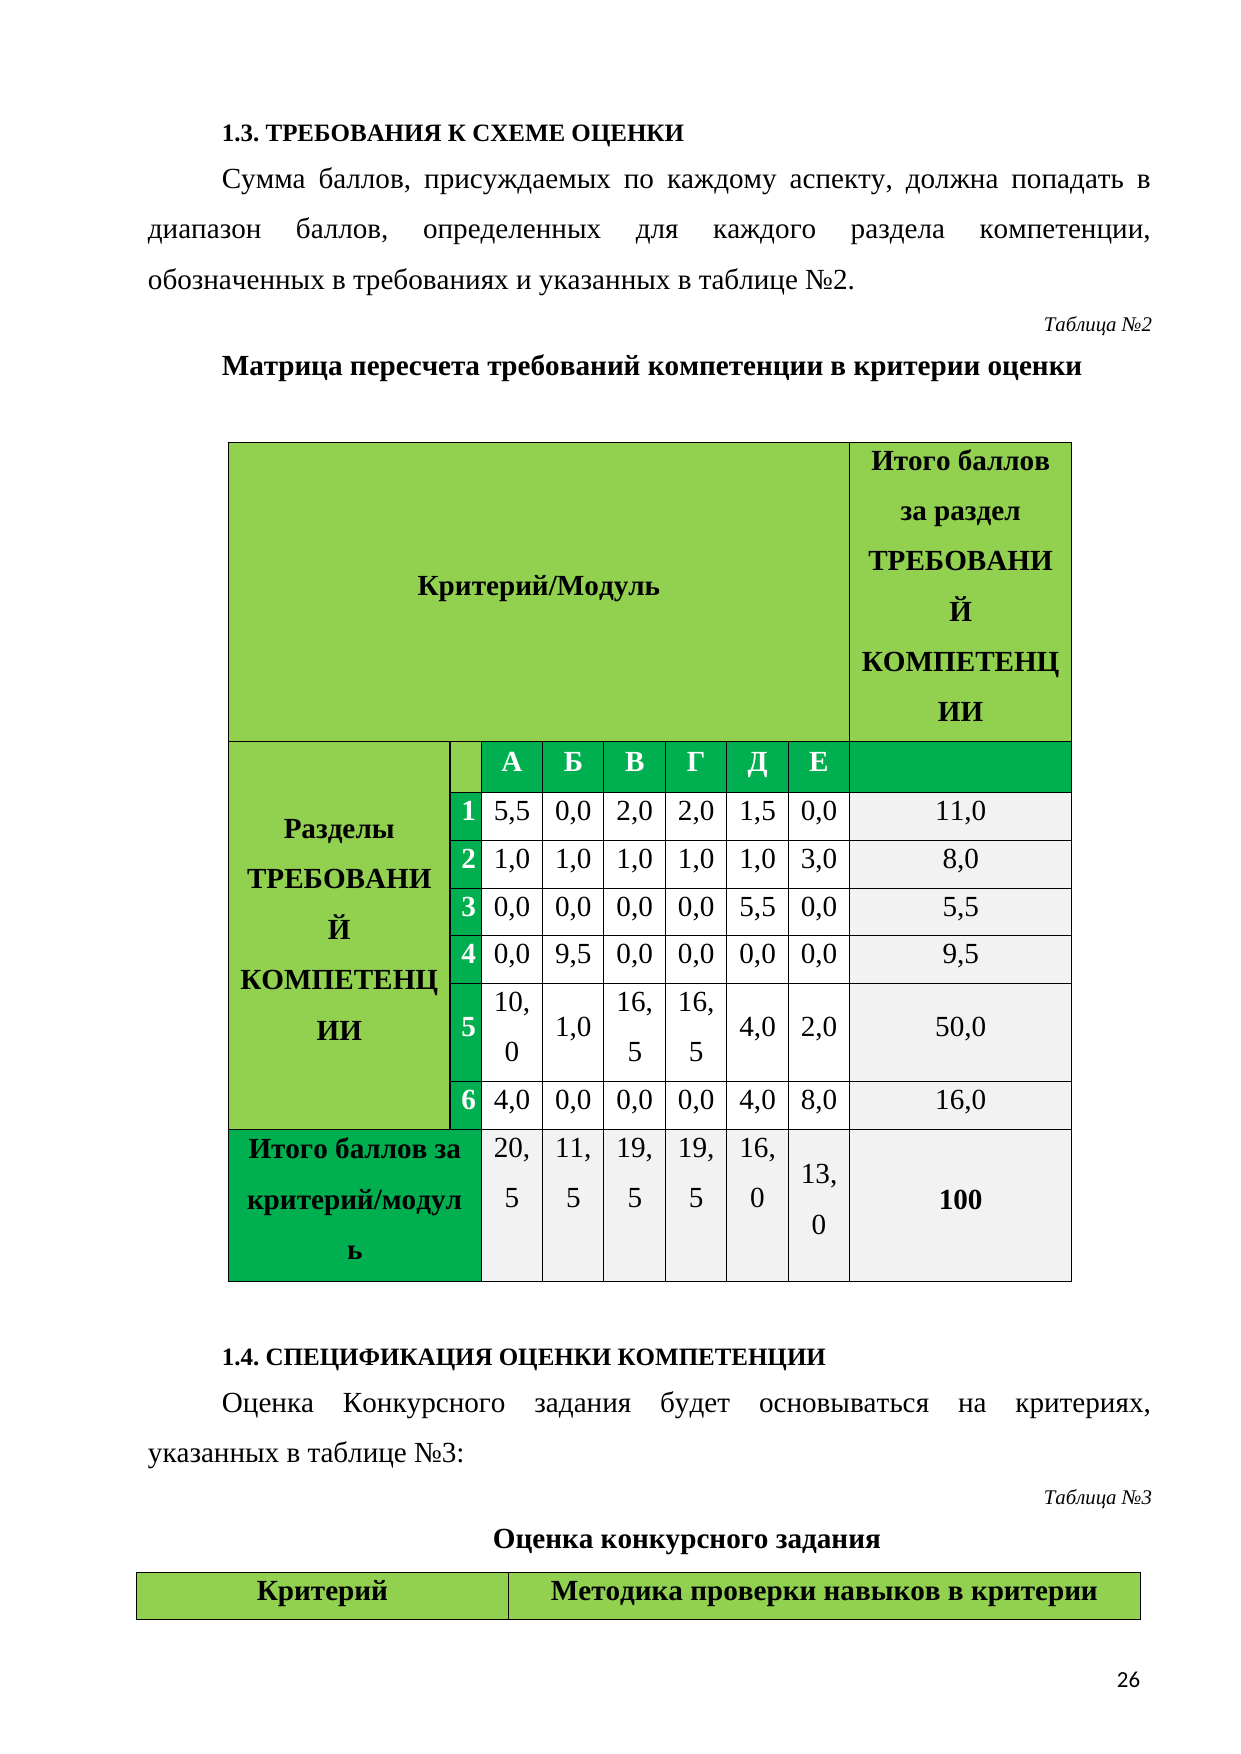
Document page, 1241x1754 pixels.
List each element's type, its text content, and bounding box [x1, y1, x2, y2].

table_cell 11,0 [850, 793, 1071, 840]
table_cell 6 [451, 1082, 481, 1129]
table_cell 2,0 [666, 793, 726, 840]
table_header Критерий [137, 1573, 508, 1619]
table_cell 4,0 [482, 1082, 542, 1129]
table_cell 11,5 [543, 1130, 603, 1281]
table_cell 50,0 [850, 984, 1071, 1081]
table_cell 0,0 [543, 1082, 603, 1129]
table_cell 16,5 [604, 984, 665, 1081]
table_cell 0,0 [666, 1082, 726, 1129]
table_cell 4,0 [727, 984, 788, 1081]
table_header Методика проверки навыков в критерии [509, 1573, 1140, 1619]
table_cell 1,0 [543, 984, 603, 1081]
table_cell 1,0 [543, 841, 603, 888]
table_cell 13,0 [789, 1130, 849, 1281]
table_cell Г [666, 742, 726, 792]
table_cell 2,0 [789, 984, 849, 1081]
table_cell 3 [451, 889, 481, 935]
table_cell 1 [451, 793, 481, 840]
table_cell 8,0 [850, 841, 1071, 888]
table_cell [850, 742, 1071, 792]
table_cell 1,5 [727, 793, 788, 840]
text Таблица №2 [148, 312, 1152, 336]
table_cell A [482, 742, 542, 792]
text 1.4. СПЕЦИФИКАЦИЯ ОЦЕНКИ КОМПЕТЕНЦИИ [148, 1342, 1152, 1370]
table_cell Итого баллов за критерий/модуль [229, 1130, 481, 1281]
text Оценка Конкурсного задания будет основываться на критериях, указанных в таблице №3: [148, 1385, 1152, 1468]
table_cell 5,5 [850, 889, 1071, 935]
text Сумма баллов, присуждаемых по каждому аспекту, должна попадать в диапазон баллов, определенных для каждого раздела компетенции, обозначенных в требованиях и указанных в таблице №2. [148, 161, 1152, 295]
table_cell Е [789, 742, 849, 792]
table_cell 0,0 [604, 889, 665, 935]
table_cell 1,0 [482, 841, 542, 888]
table_cell 100 [850, 1130, 1071, 1281]
table_cell 16,0 [850, 1082, 1071, 1129]
table_cell 0,0 [727, 936, 788, 983]
table_cell 0,0 [789, 889, 849, 935]
table_cell 0,0 [543, 889, 603, 935]
table_cell 0,0 [789, 936, 849, 983]
table_cell 3,0 [789, 841, 849, 888]
table_header Итого баллов за раздел ТРЕБОВАНИЙ КОМПЕТЕНЦИИ [850, 443, 1071, 741]
table_cell 1,0 [604, 841, 665, 888]
table_cell 0,0 [543, 793, 603, 840]
table_cell 16,0 [727, 1130, 788, 1281]
table_cell В [604, 742, 665, 792]
table_cell 2 [451, 841, 481, 888]
table_cell 9,5 [543, 936, 603, 983]
table_cell 20,5 [482, 1130, 542, 1281]
text Оценка конкурсного задания [148, 1521, 1152, 1555]
table_cell 19,5 [666, 1130, 726, 1281]
text Матрица пересчета требований компетенции в критерии оценки [148, 348, 1152, 382]
table_cell 0,0 [789, 793, 849, 840]
table_cell [451, 742, 481, 792]
table_cell Д [727, 742, 788, 792]
table_cell 1,0 [727, 841, 788, 888]
table_cell 0,0 [666, 936, 726, 983]
table_cell 10,0 [482, 984, 542, 1081]
table_cell 0,0 [604, 936, 665, 983]
table_cell 4 [451, 936, 481, 983]
table_cell Б [543, 742, 603, 792]
table_cell 1,0 [666, 841, 726, 888]
text 1.3. ТРЕБОВАНИЯ К СХЕМЕ ОЦЕНКИ [148, 118, 1152, 147]
table_cell 5 [451, 984, 481, 1081]
table_header Критерий/Модуль [229, 443, 849, 741]
table_cell 4,0 [727, 1082, 788, 1129]
table_cell 0,0 [482, 889, 542, 935]
table_cell 8,0 [789, 1082, 849, 1129]
table_cell 0,0 [666, 889, 726, 935]
text Таблица №3 [148, 1485, 1152, 1509]
table_cell 5,5 [727, 889, 788, 935]
table_cell 2,0 [604, 793, 665, 840]
table_cell 0,0 [604, 1082, 665, 1129]
table_cell 16,5 [666, 984, 726, 1081]
table_cell 19,5 [604, 1130, 665, 1281]
table_cell 5,5 [482, 793, 542, 840]
table_cell Разделы ТРЕБОВАНИЙ КОМПЕТЕНЦИИ [229, 742, 449, 1129]
table_cell 9,5 [850, 936, 1071, 983]
table_cell 0,0 [482, 936, 542, 983]
